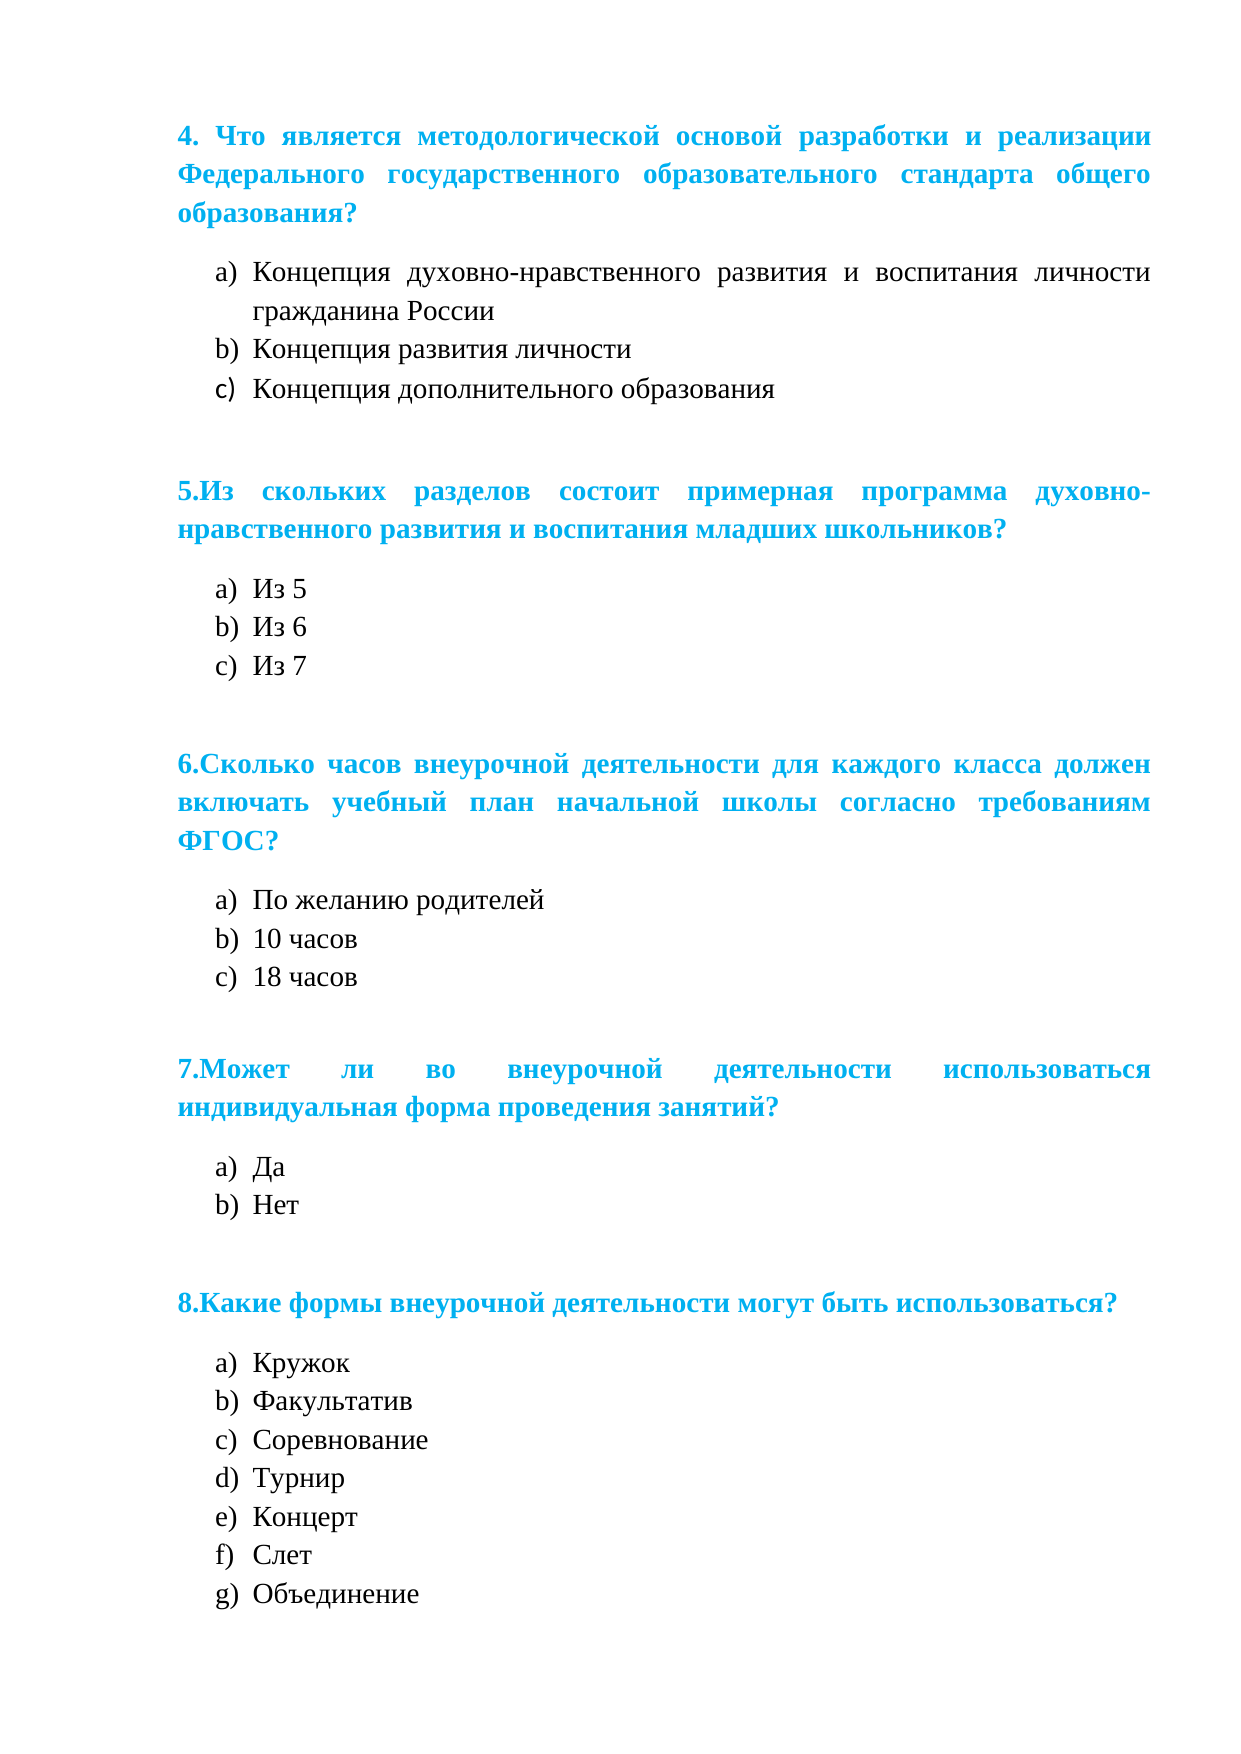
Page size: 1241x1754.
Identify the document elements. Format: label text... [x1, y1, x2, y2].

list Турнир [215, 1460, 1152, 1494]
list Слет [215, 1537, 1152, 1571]
text 5.Из скольких разделов состоит примерная программа духовно-нравственного развития и воспитания младших школьников? [177, 473, 1152, 545]
text 8.Какие формы внеурочной деятельности могут быть использоваться? [177, 1285, 1152, 1319]
list Концепция дополнительного образования [215, 370, 1152, 406]
list Из 5 [215, 571, 1152, 604]
list Из 7 [215, 648, 1152, 681]
list Соревнование [215, 1422, 1152, 1455]
list Концерт [215, 1499, 1152, 1532]
list Концепция развития личности [215, 332, 1152, 365]
text 4. Что является методологической основой разработки и реализации Федерального государственного образовательного стандарта общего образования? [177, 118, 1152, 229]
text 6.Сколько часов внеурочной деятельности для каждого класса должен включать учебный план начальной школы согласно требованиям ФГОС? [177, 746, 1152, 856]
text 7.Может ли во внеурочной деятельности использоваться индивидуальная форма проведения занятий? [177, 1051, 1152, 1123]
list Объединение [215, 1576, 1152, 1609]
list Да [215, 1149, 1152, 1182]
list Факультатив [215, 1383, 1152, 1417]
list 10 часов [215, 921, 1152, 954]
list 18 часов [215, 959, 1152, 993]
list Из 6 [215, 609, 1152, 643]
list Нет [215, 1187, 1152, 1221]
list По желанию родителей [215, 882, 1152, 916]
list Концепция духовно-нравственного развития и воспитания личности гражданина России [215, 254, 1152, 327]
list Кружок [215, 1345, 1152, 1378]
